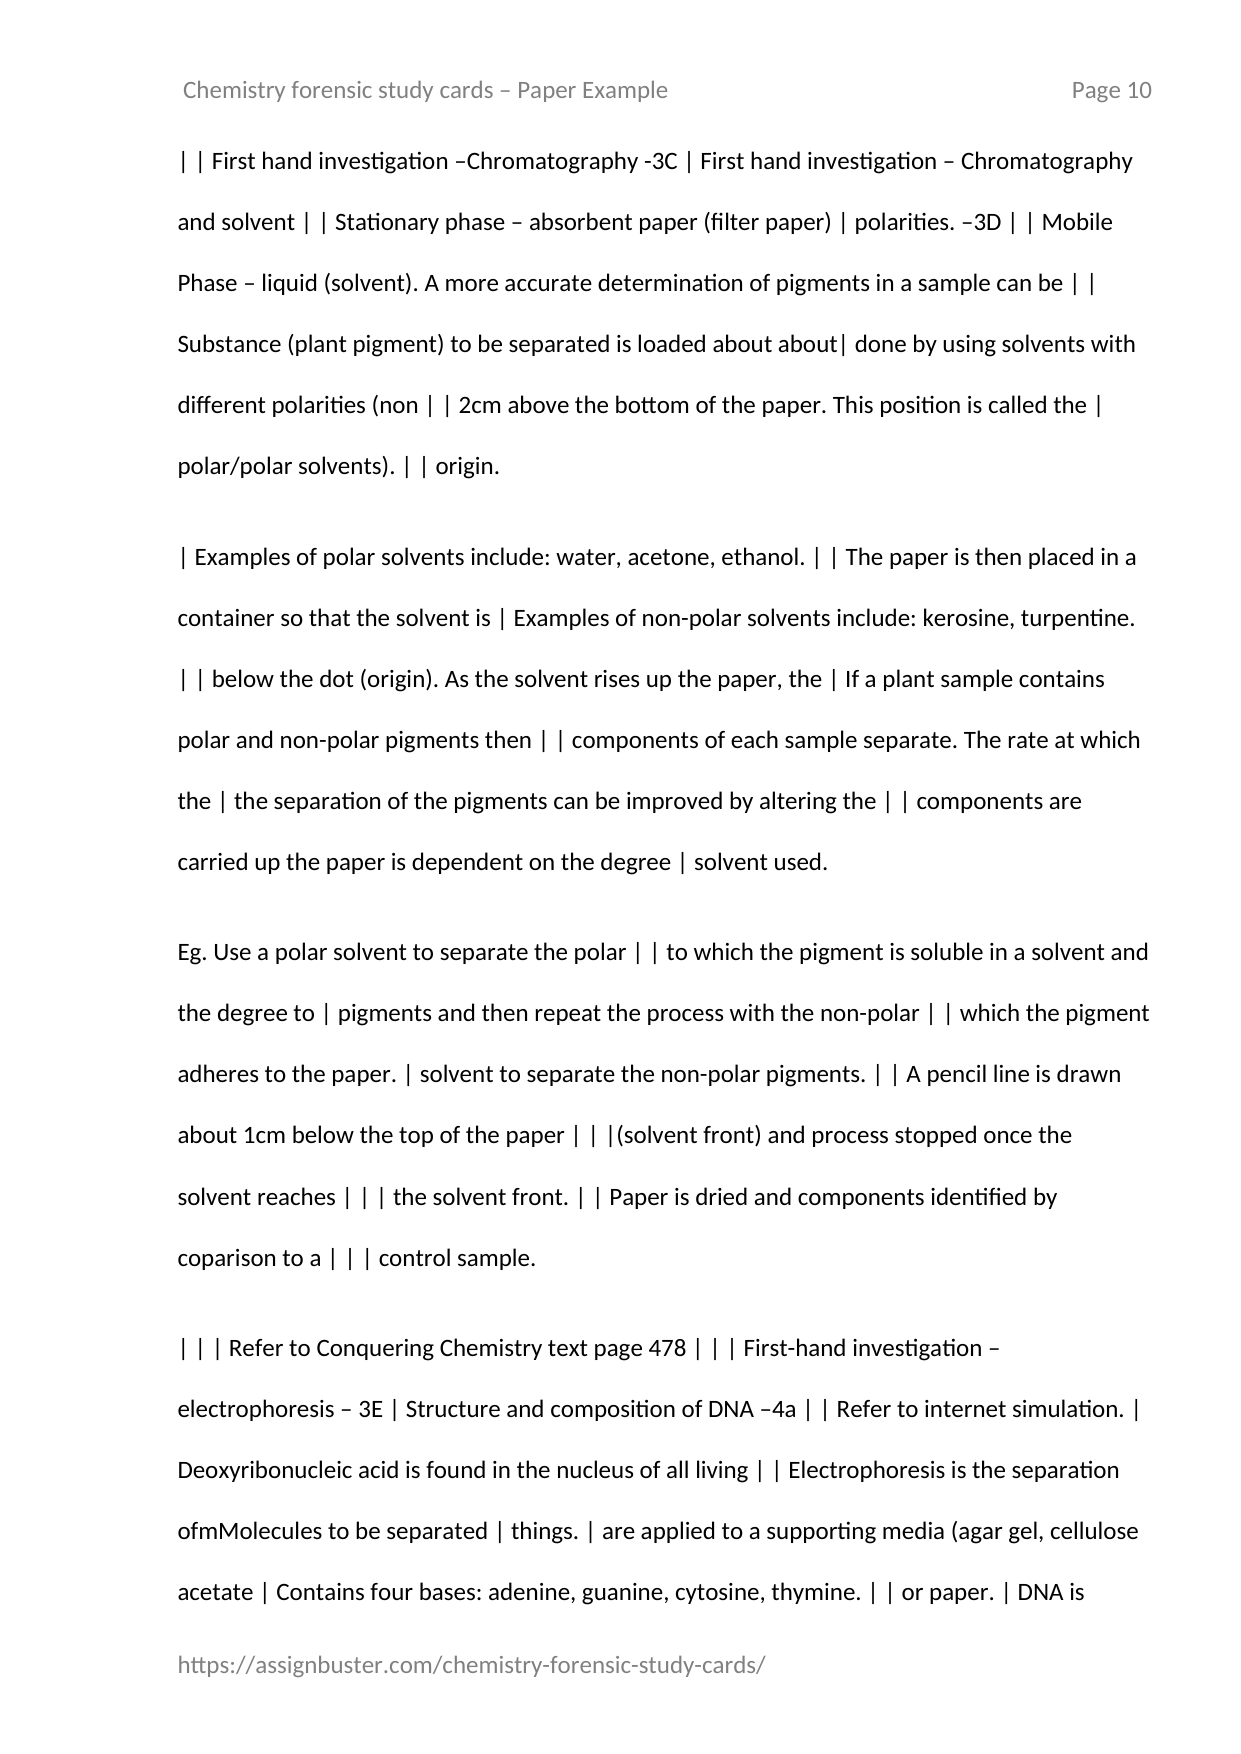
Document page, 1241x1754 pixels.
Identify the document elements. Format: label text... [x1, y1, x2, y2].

text | | First hand investigation –Chromatography -3C | First hand investigation – Chromatography and solvent | | Stationary phase – absorbent paper (filter paper) | polarities. –3D | | Mobile Phase – liquid (solvent). A more accurate determination of pigments in a sample can be | | Substance (plant pigment) to be separated is loaded about about| done by using solvents with different polarities (non | | 2cm above the bottom of the paper. This position is called the | polar/polar solvents). | | origin. [177, 145, 1152, 481]
text Eg. Use a polar solvent to separate the polar | | to which the pigment is soluble in a solvent and the degree to | pigments and then repeat the process with the non-polar | | which the pigment adheres to the paper. | solvent to separate the non-polar pigments. | | A pencil line is drawn about 1cm below the top of the paper | | |(solvent front) and process stopped once the solvent reaches | | | the solvent front. | | Paper is dried and components identified by coparison to a | | | control sample. [177, 936, 1152, 1272]
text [177, 1332, 1152, 1607]
text | Examples of polar solvents include: water, acetone, ethanol. | | The paper is then placed in a container so that the solvent is | Examples of non-polar solvents include: kerosine, turpentine. | | below the dot (origin). As the solvent rises up the paper, the | If a plant sample contains polar and non-polar pigments then | | components of each sample separate. The rate at which the | the separation of the pigments can be improved by altering the | | components are carried up the paper is dependent on the degree | solvent used. [177, 541, 1152, 876]
